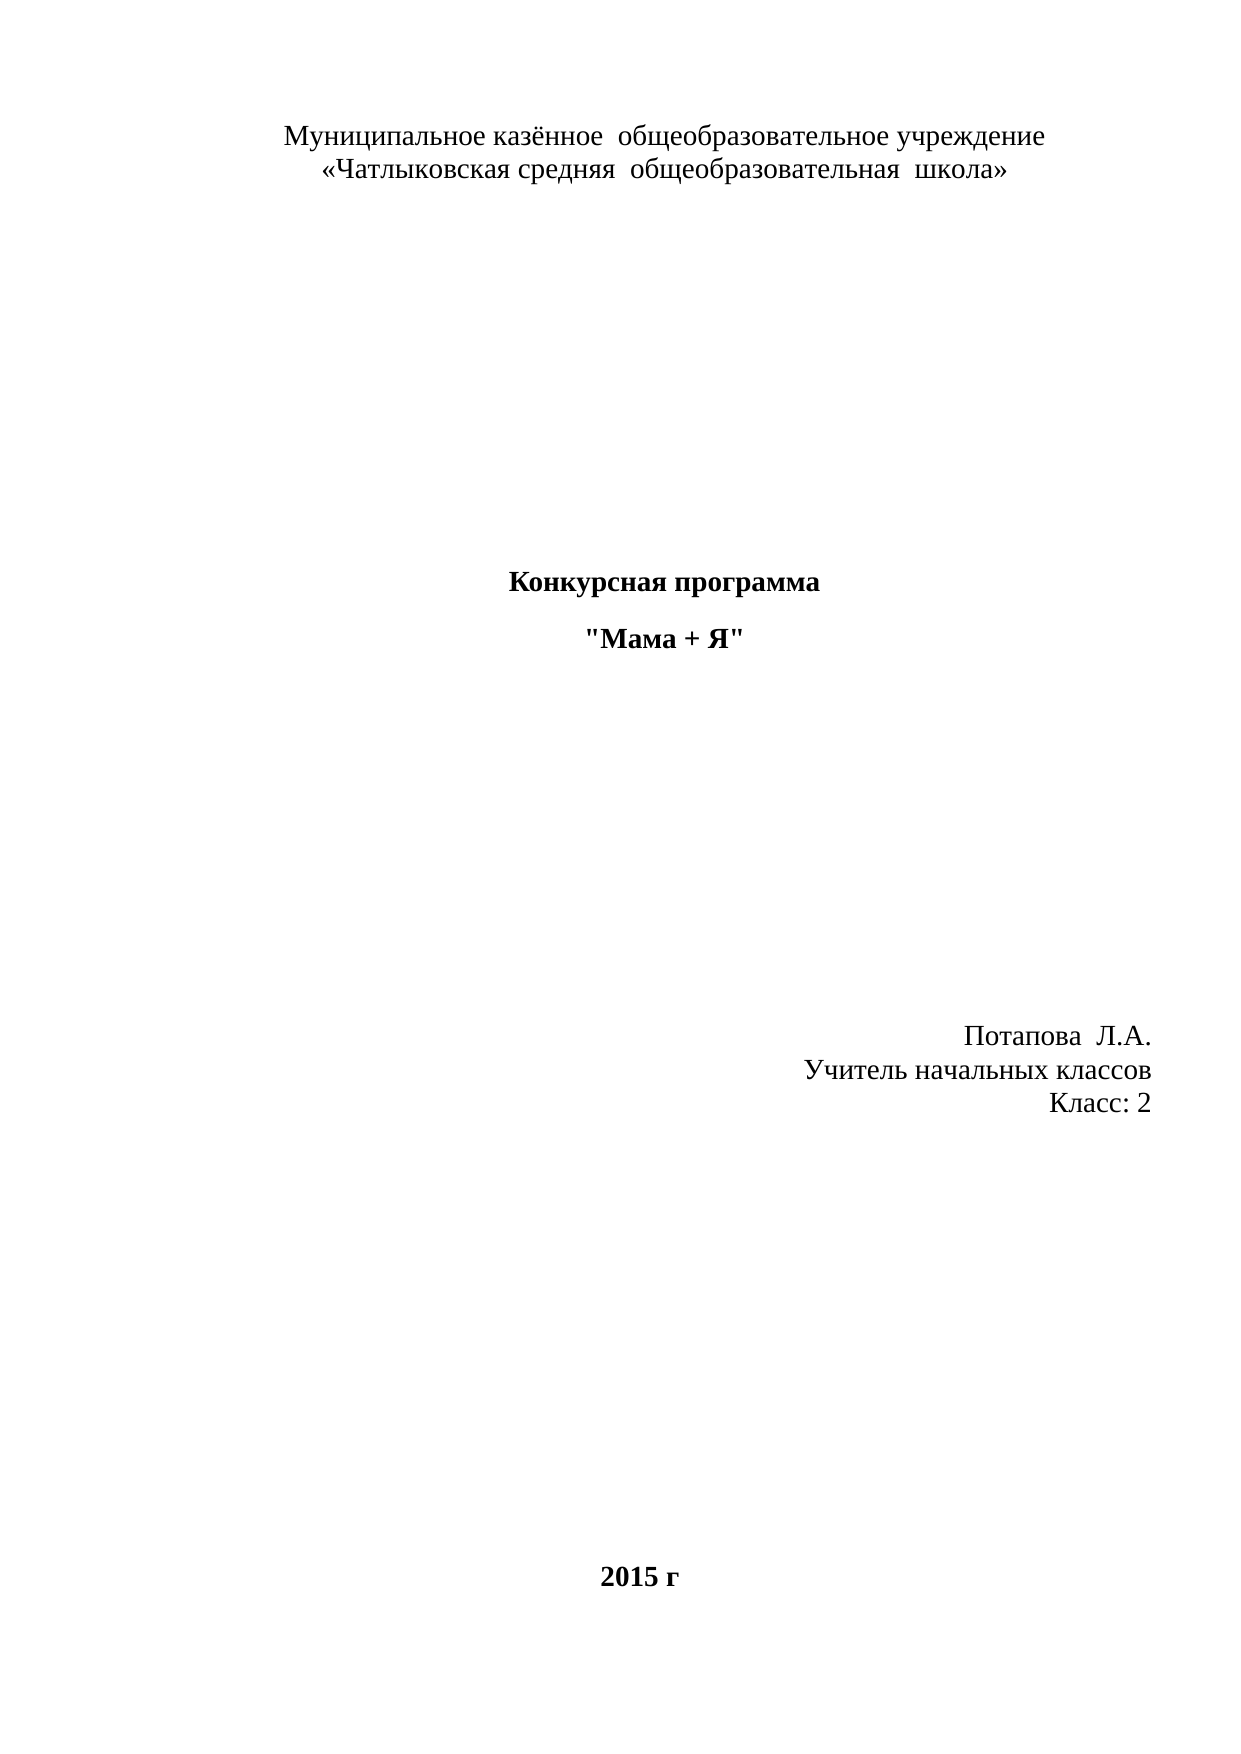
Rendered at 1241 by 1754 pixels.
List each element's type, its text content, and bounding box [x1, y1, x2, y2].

text Учитель начальных классов [177, 1052, 1152, 1085]
subtitle "Мама + Я" [177, 621, 1152, 654]
text Потапова Л.А. [177, 1018, 1152, 1052]
text Класс: 2 [177, 1085, 1152, 1119]
text 2015 г [177, 1559, 1152, 1593]
subtitle Конкурсная программа [177, 564, 1152, 597]
subtitle Муниципальное казённое общеобразовательное учреждение [177, 118, 1152, 152]
subtitle «Чатлыковская средняя общеобразовательная школа» [177, 152, 1152, 185]
